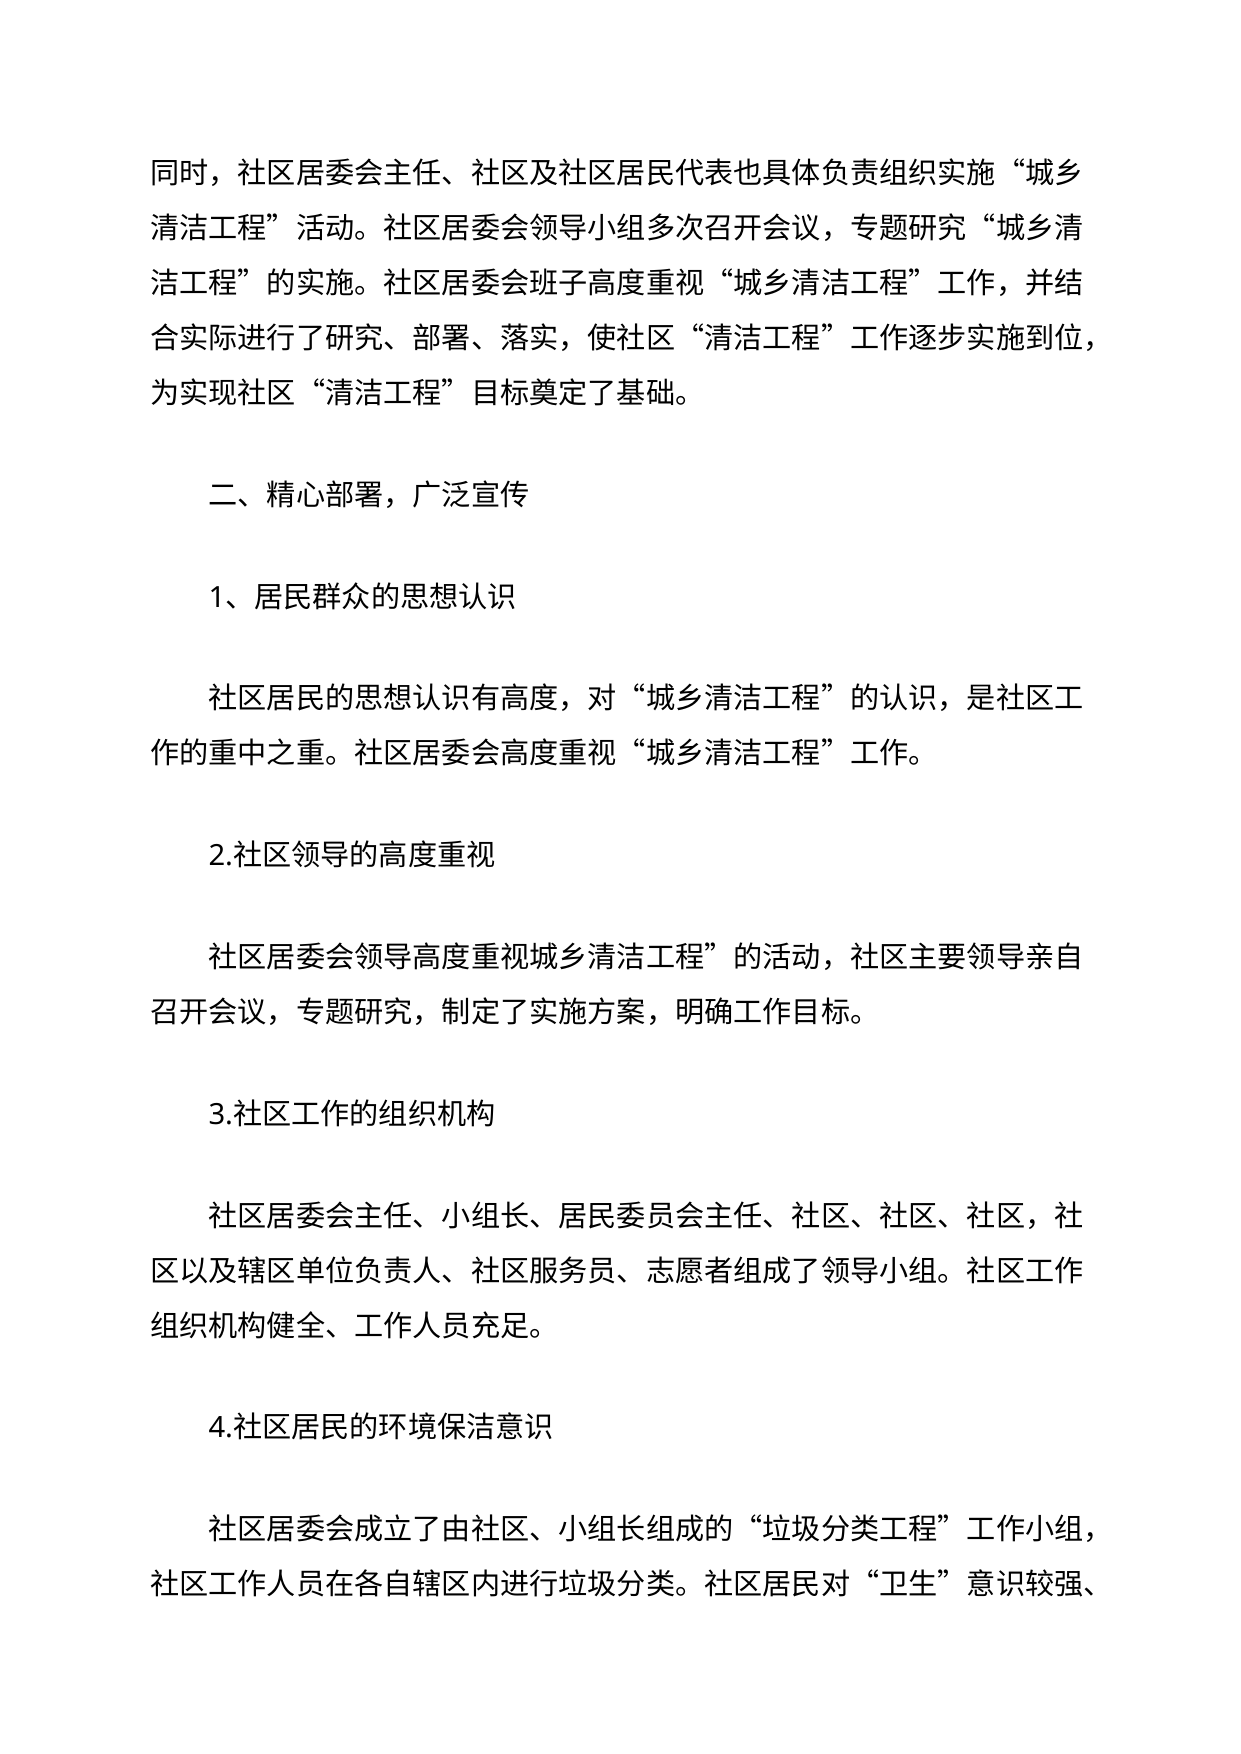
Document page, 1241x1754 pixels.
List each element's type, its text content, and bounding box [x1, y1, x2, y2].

text 二、精心部署，广泛宣传 [150, 471, 1090, 514]
text 社区居委会领导高度重视城乡清洁工程”的活动，社区主要领导亲自召开会议，专题研究，制定了实施方案，明确工作目标。 [150, 934, 1090, 1031]
text 4.社区居民的环境保洁意识 [150, 1404, 1090, 1446]
text 2.社区领导的高度重视 [150, 832, 1090, 874]
text 社区居民的思想认识有高度，对“城乡清洁工程”的认识，是社区工作的重中之重。社区居委会高度重视“城乡清洁工程”工作。 [150, 675, 1090, 772]
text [150, 1506, 1090, 1603]
text 社区居委会主任、小组长、居民委员会主任、社区、社区、社区，社区以及辖区单位负责人、社区服务员、志愿者组成了领导小组。社区工作组织机构健全、工作人员充足。 [150, 1192, 1090, 1344]
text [150, 150, 1090, 412]
text 3.社区工作的组织机构 [150, 1090, 1090, 1133]
text 1、居民群众的思想认识 [150, 573, 1090, 616]
